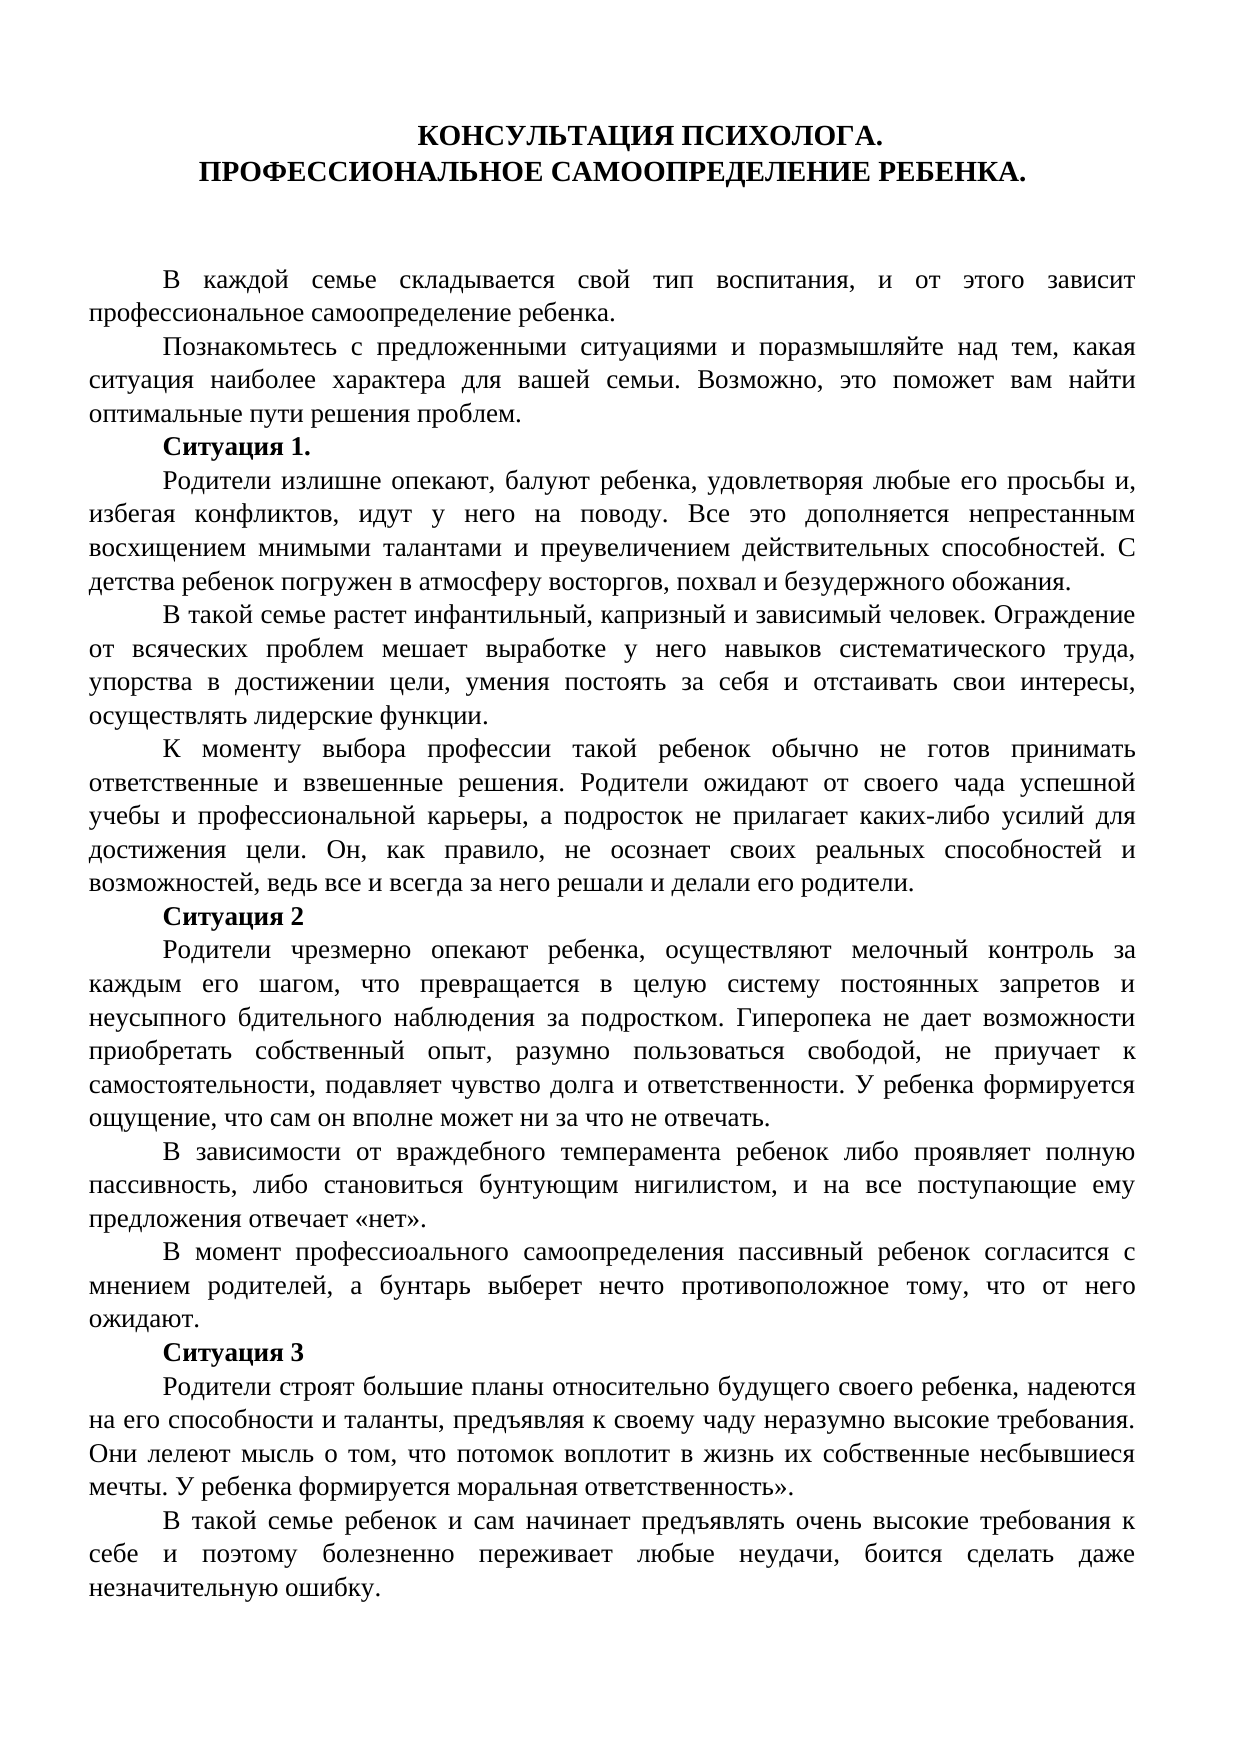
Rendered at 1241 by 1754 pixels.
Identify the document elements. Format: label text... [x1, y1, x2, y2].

text В такой семье растет инфантильный, капризный и зависимый человек. Ограждение от всяческих проблем мешает выработке у него навыков систематического труда, упорства в достижении цели, умения постоять за себя и отстаивать свои интересы, осуществлять лидерские функции. [89, 598, 1137, 730]
text КОНСУЛЬТАЦИЯ ПСИХОЛОГА. [164, 118, 1137, 152]
text Родители излишне опекают, балуют ребенка, удовлетворяя любые его просьбы и, избегая конфликтов, идут у него на поводу. Все это дополняется непрестанным восхищением мнимыми талантами и преувеличением действительных способностей. С детства ребенок погружен в атмосферу восторгов, похвал и безудержного обожания. [89, 464, 1137, 596]
text В такой семье ребенок и сам начинает предъявлять очень высокие требования к себе и поэтому болезненно переживает любые неудачи, боится сделать даже незначительную ошибку. [89, 1504, 1137, 1602]
text Родители чрезмерно опекают ребенка, осуществляют мелочный контроль за каждым его шагом, что превращается в целую систему постоянных запретов и неусыпного бдительного наблюдения за подростком. Гиперопека не дает возможности приобретать собственный опыт, разумно пользоваться свободой, не приучает к самостоятельности, подавляет чувство долга и ответственности. У ребенка формируется ощущение, что сам он вполне может ни за что не отвечать. [89, 933, 1137, 1132]
text Ситуация 1. [89, 430, 1137, 462]
text ПРОФЕССИОНАЛЬНОЕ САМООПРЕДЕЛЕНИЕ РЕБЕНКА. [89, 154, 1137, 188]
text В момент профессиоального самоопределения пассивный ребенок согласится с мнением родителей, а бунтарь выберет нечто противоположное тому, что от него ожидают. [89, 1235, 1137, 1334]
text К моменту выбора профессии такой ребенок обычно не готов принимать ответственные и взвешенные решения. Родители ожидают от своего чада успешной учебы и профессиональной карьеры, а подросток не прилагает каких-либо усилий для достижения цели. Он, как правило, не осознает своих реальных способностей и возможностей, ведь все и всегда за него решали и делали его родители. [89, 732, 1137, 898]
text Ситуация 3 [89, 1336, 1137, 1367]
text Познакомьтесь с предложенными ситуациями и поразмышляйте над тем, какая ситуация наиболее характера для вашей семьи. Возможно, это поможет вам найти оптимальные пути решения проблем. [89, 330, 1137, 428]
text Родители строят большие планы относительно будущего своего ребенка, надеются на его способности и таланты, предъявляя к своему чаду неразумно высокие требования. Они лелеют мысль о том, что потомок воплотит в жизнь их собственные несбывшиеся мечты. У ребенка формируется моральная ответственность». [89, 1369, 1137, 1501]
text В каждой семье складывается свой тип воспитания, и от этого зависит профессиональное самоопределение ребенка. [89, 263, 1137, 327]
text Ситуация 2 [89, 900, 1137, 931]
text В зависимости от враждебного темперамента ребенок либо проявляет полную пассивность, либо становиться бунтующим нигилистом, и на все поступающие ему предложения отвечает «нет». [89, 1135, 1137, 1233]
